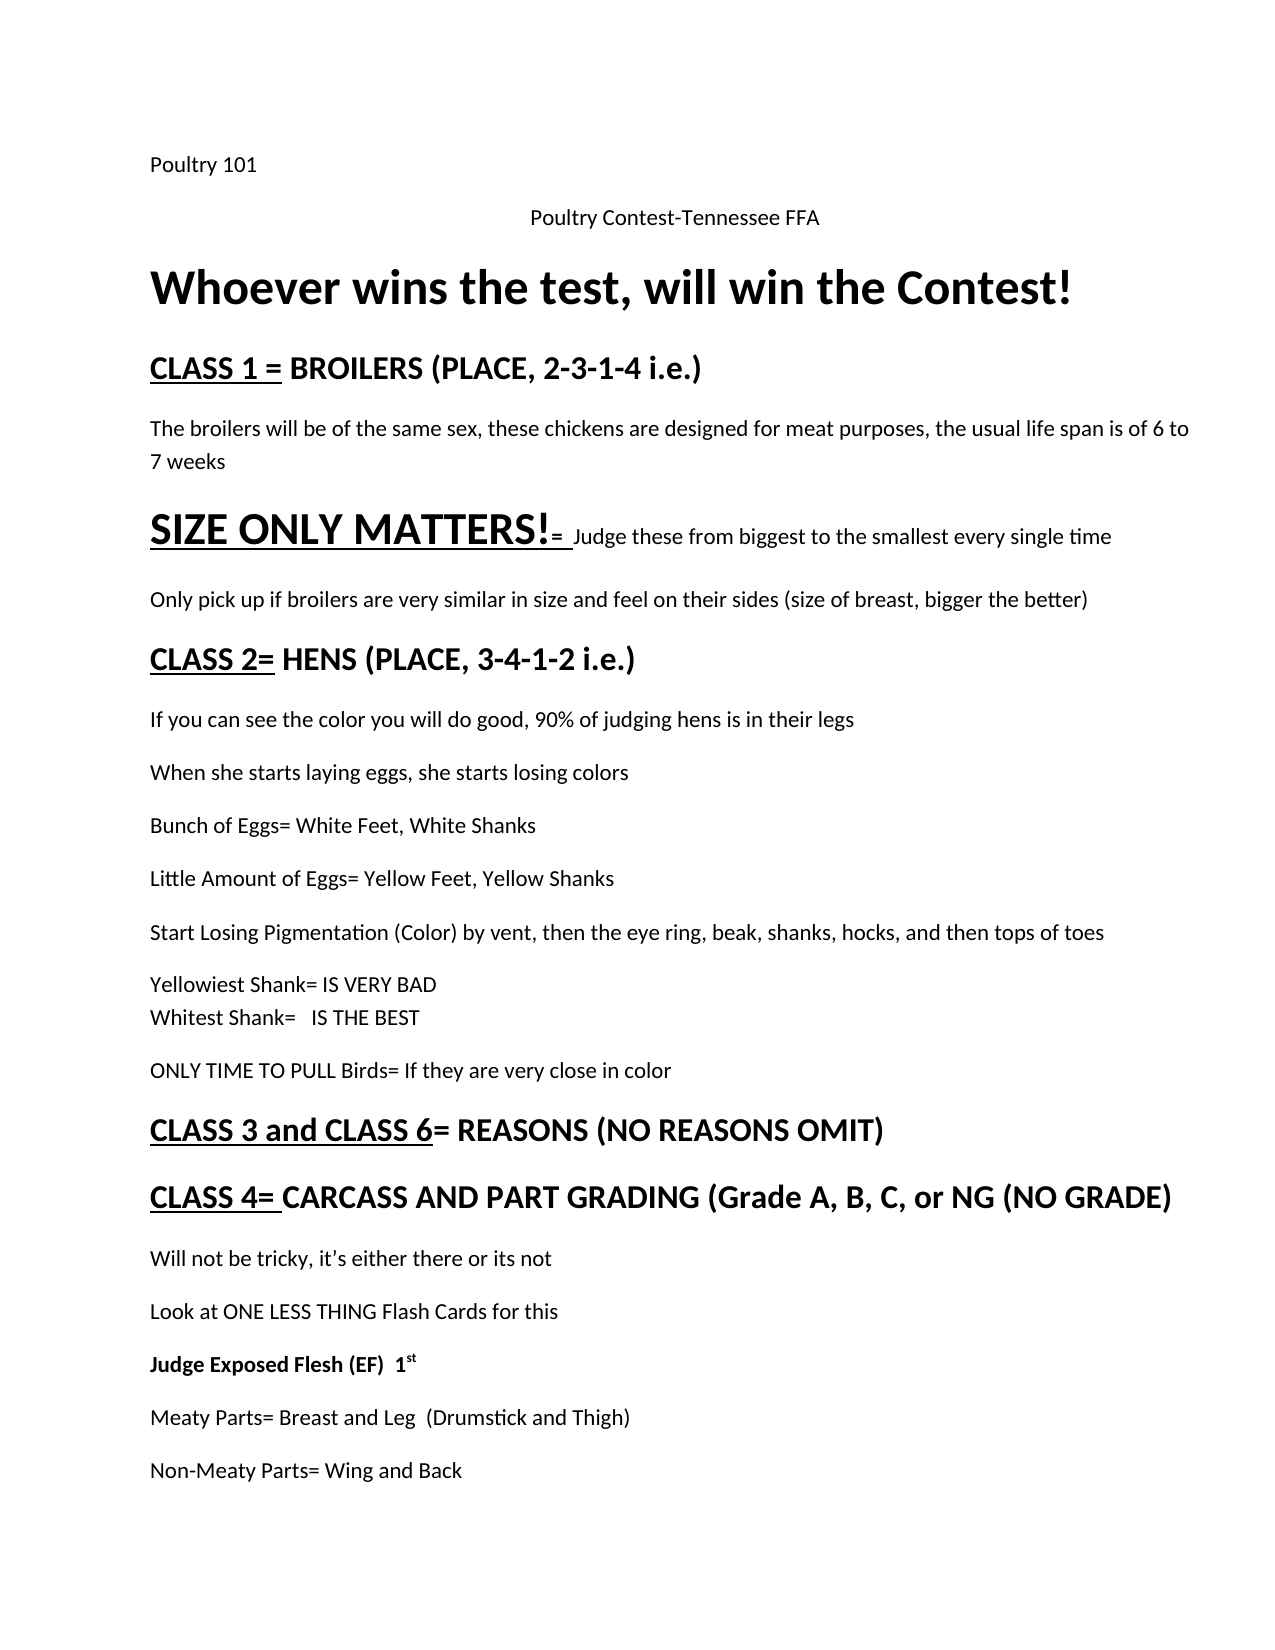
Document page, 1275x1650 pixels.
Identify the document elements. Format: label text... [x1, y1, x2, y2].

text Poultry Contest-Tennessee FFA [150, 203, 1200, 231]
text Look at ONE LESS THING Flash Cards for this [150, 1297, 1200, 1325]
text Meaty Parts= Breast and Leg (Drumstick and Thigh) [150, 1403, 1200, 1431]
text Non-Meaty Parts= Wing and Back [150, 1456, 1200, 1484]
text Will not be tricky, it’s either there or its not [150, 1244, 1200, 1272]
text CLASS 4= CARCASS AND PART GRADING (Grade A, B, C, or NG (NO GRADE) [150, 1176, 1200, 1217]
text Start Losing Pigmentation (Color) by vent, then the eye ring, beak, shanks, hocks, and then tops of toes [150, 918, 1200, 946]
text If you can see the color you will do good, 90% of judging hens is in their legs [150, 706, 1200, 733]
text Yellowiest Shank= IS VERY BAD Whitest Shank= IS THE BEST [150, 971, 1200, 1031]
text ONLY TIME TO PULL Birds= If they are very close in color [150, 1056, 1200, 1084]
text Poultry 101 [150, 150, 1200, 178]
text CLASS 3 and CLASS 6= REASONS (NO REASONS OMIT) [150, 1109, 1200, 1149]
text CLASS 2= HENS (PLACE, 3-4-1-2 i.e.) [150, 638, 1200, 679]
text SIZE ONLY MATTERS!= Judge these from biggest to the smallest every single time [150, 500, 1200, 556]
text The broilers will be of the same sex, these chickens are designed for meat purposes, the usual life span is of 6 to 7 weeks [150, 414, 1200, 475]
text When she starts laying eggs, she starts losing colors [150, 758, 1200, 787]
text Little Amount of Eggs= Yellow Feet, Yellow Shanks [150, 864, 1200, 893]
text Whoever wins the test, will win the Contest! [150, 256, 1200, 317]
text CLASS 1 = BROILERS (PLACE, 2-3-1-4 i.e.) [150, 347, 1200, 388]
text Only pick up if broilers are very similar in size and feel on their sides (size of breast, bigger the better) [150, 585, 1200, 613]
text Judge Exposed Flesh (EF) 1st [150, 1350, 1200, 1378]
text Bunch of Eggs= White Feet, White Shanks [150, 812, 1200, 839]
